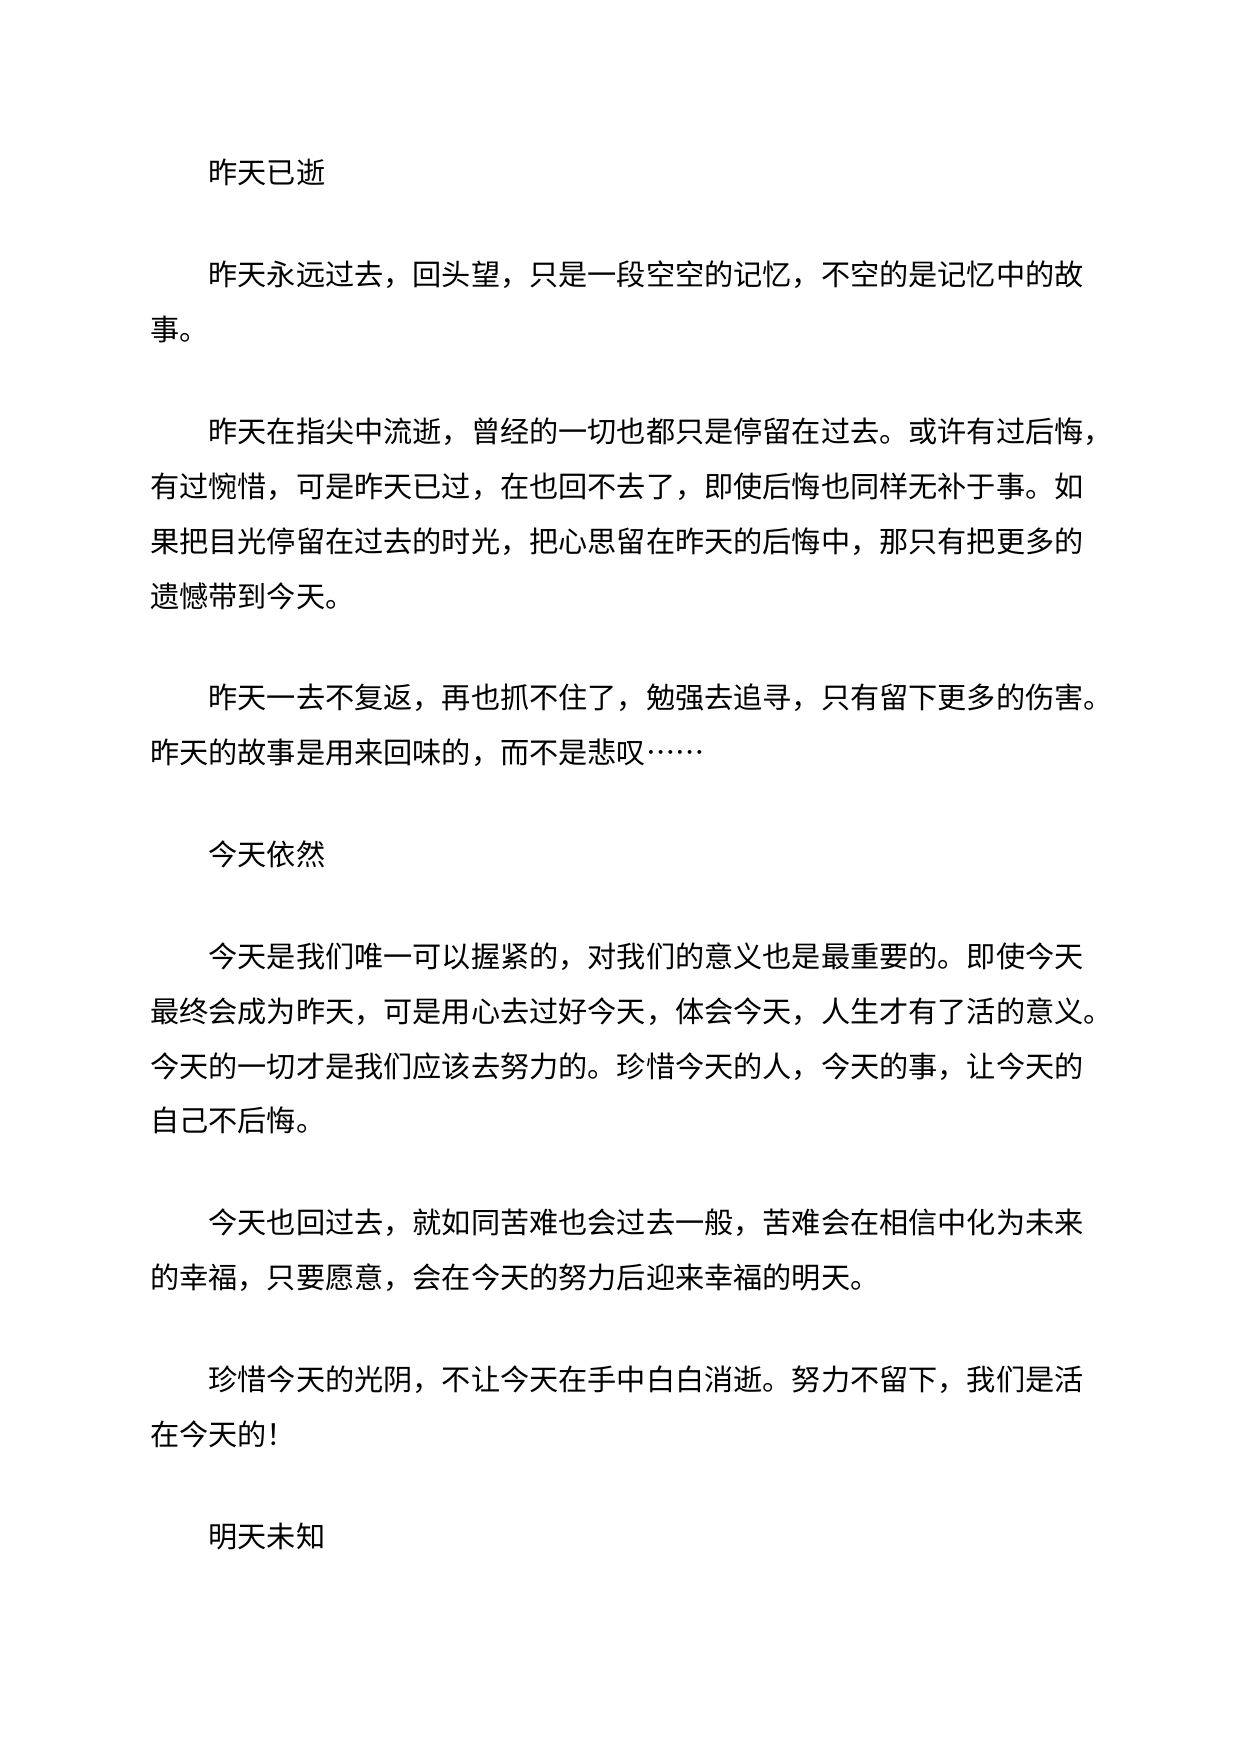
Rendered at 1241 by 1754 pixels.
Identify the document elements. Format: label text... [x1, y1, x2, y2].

text 昨天一去不复返，再也抓不住了，勉强去追寻，只有留下更多的伤害。昨天的故事是用来回味的，而不是悲叹…… [150, 675, 1090, 772]
text 今天依然 [150, 832, 1090, 874]
text 昨天永远过去，回头望，只是一段空空的记忆，不空的是记忆中的故事。 [150, 252, 1090, 349]
text 昨天在指尖中流逝，曾经的一切也都只是停留在过去。或许有过后悔，有过惋惜，可是昨天已过，在也回不去了，即使后悔也同样无补于事。如果把目光停留在过去的时光，把心思留在昨天的后悔中，那只有把更多的遗憾带到今天。 [150, 408, 1090, 615]
text 今天是我们唯一可以握紧的，对我们的意义也是最重要的。即使今天最终会成为昨天，可是用心去过好今天，体会今天，人生才有了活的意义。今天的一切才是我们应该去努力的。珍惜今天的人，今天的事，让今天的自己不后悔。 [150, 933, 1090, 1140]
text 珍惜今天的光阴，不让今天在手中白白消逝。努力不留下，我们是活在今天的！ [150, 1356, 1090, 1454]
text 今天也回过去，就如同苦难也会过去一般，苦难会在相信中化为未来的幸福，只要愿意，会在今天的努力后迎来幸福的明天。 [150, 1200, 1090, 1297]
text 昨天已逝 [150, 150, 1090, 192]
text 明天未知 [150, 1513, 1090, 1555]
